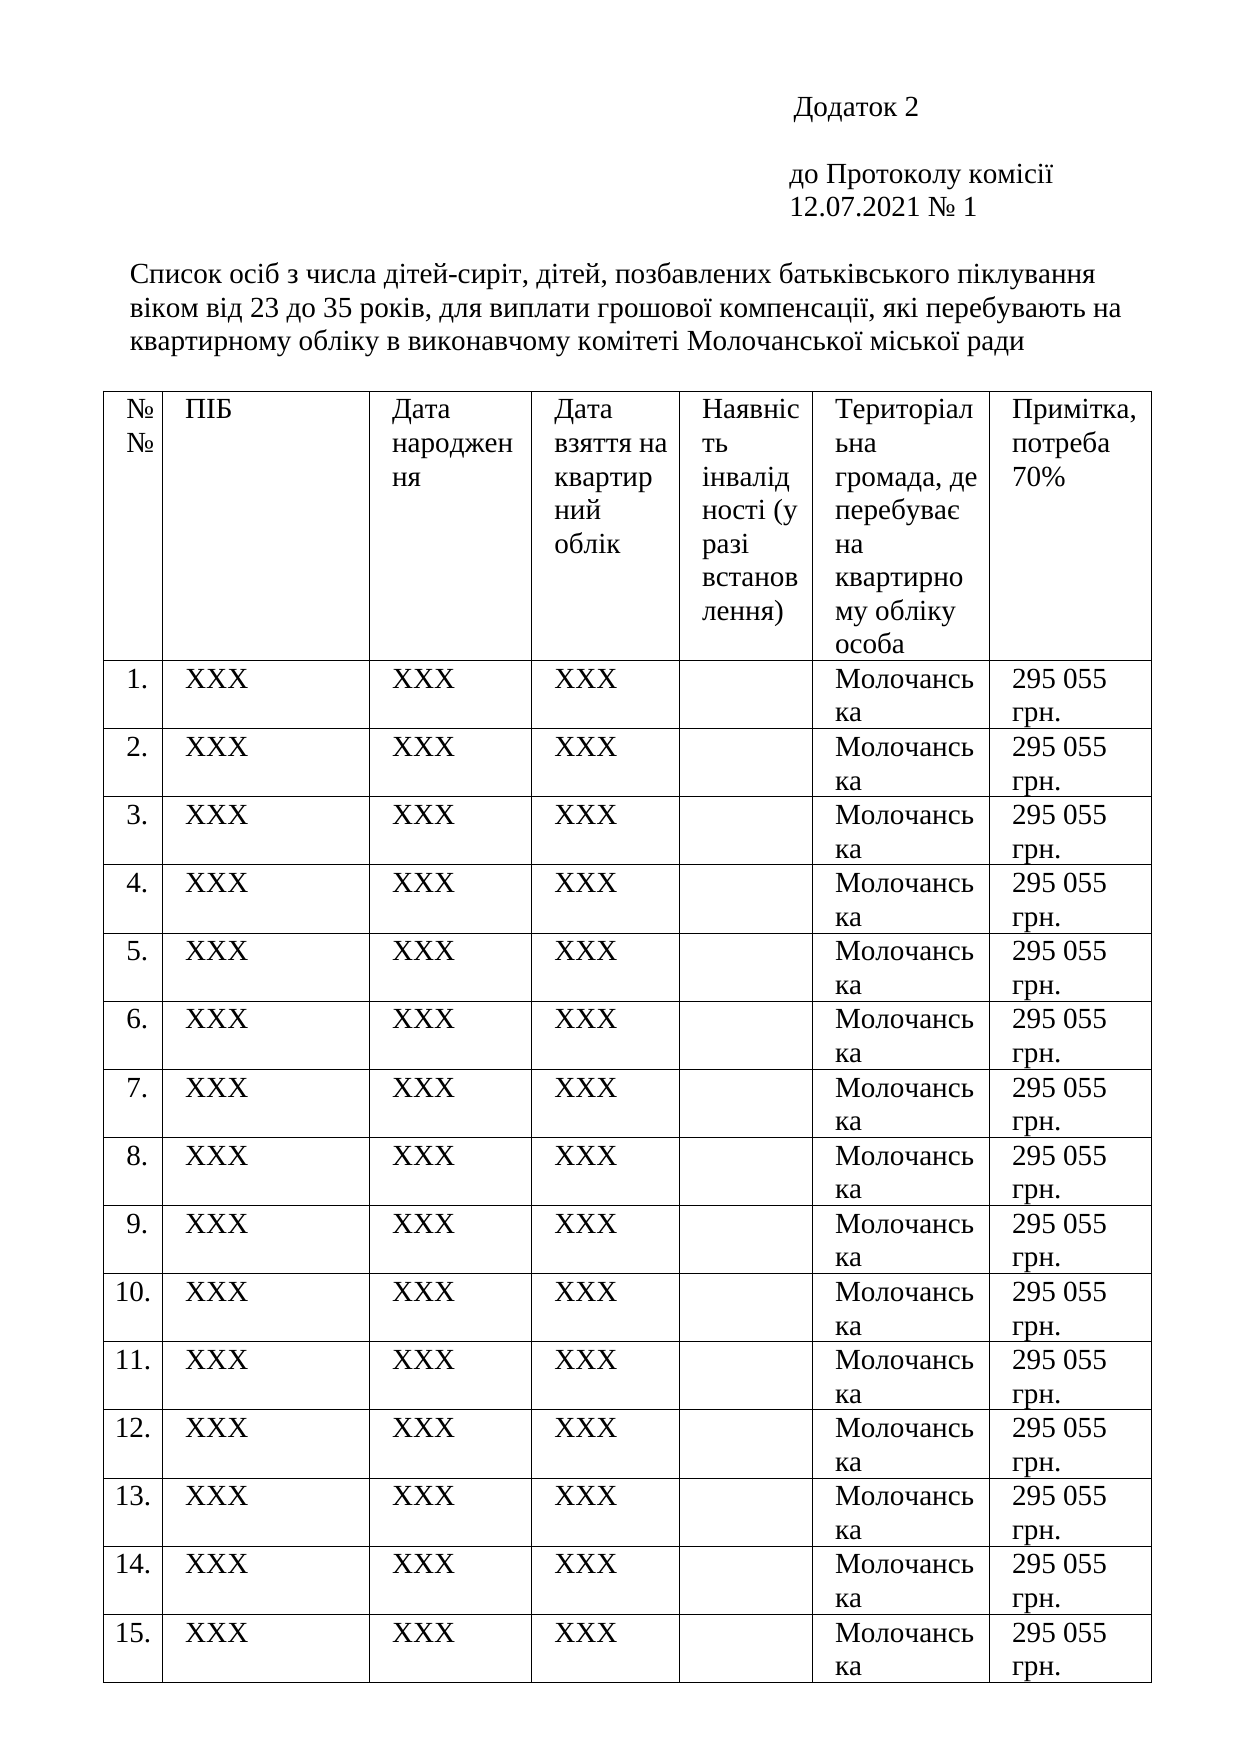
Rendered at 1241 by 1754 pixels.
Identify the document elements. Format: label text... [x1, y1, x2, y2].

table_header Територіальна громада, де перебуває на квартирному обліку особа [813, 392, 989, 660]
table_cell [680, 1479, 812, 1546]
table_cell ХХХ [163, 661, 369, 728]
table_cell 295 055 грн. [990, 1138, 1151, 1205]
table_cell [680, 1342, 812, 1409]
table_cell ХХХ [163, 1615, 369, 1682]
table_cell 295 055 грн. [990, 1615, 1151, 1682]
table_cell ХХХ [370, 797, 531, 864]
table_cell Молочанська [813, 1410, 989, 1477]
table_cell ХХХ [163, 1479, 369, 1546]
table_cell 295 055 грн. [990, 1070, 1151, 1137]
table_cell 11. [104, 1342, 162, 1409]
table_cell 295 055 грн. [990, 1206, 1151, 1273]
table_cell 10. [104, 1274, 162, 1341]
text квартирному обліку в виконавчому комітеті Молочанської міської ради [129, 323, 1151, 357]
table_cell ХХХ [163, 1002, 369, 1069]
table_cell Молочанська [813, 1615, 989, 1682]
table_cell 9. [104, 1206, 162, 1273]
table_cell 4. [104, 865, 162, 932]
table_cell Молочанська [813, 1070, 989, 1137]
table_cell ХХХ [532, 1342, 679, 1409]
table_cell 295 055 грн. [990, 1410, 1151, 1477]
table_header ПІБ [163, 392, 369, 660]
table_cell ХХХ [163, 934, 369, 1001]
table_cell ХХХ [532, 934, 679, 1001]
table_cell ХХХ [370, 1206, 531, 1273]
table_cell Молочанська [813, 1206, 989, 1273]
table_cell [680, 865, 812, 932]
table_cell ХХХ [532, 1138, 679, 1205]
table_cell ХХХ [370, 1070, 531, 1137]
text Додаток 2 [793, 89, 1151, 122]
table_cell Молочанська [813, 1342, 989, 1409]
table_cell Молочанська [813, 661, 989, 728]
table_cell ХХХ [163, 1410, 369, 1477]
table_cell Молочанська [813, 1547, 989, 1614]
text до Протоколу комісії [719, 156, 1151, 189]
table_cell 15. [104, 1615, 162, 1682]
table_cell ХХХ [163, 1138, 369, 1205]
table_cell ХХХ [163, 1342, 369, 1409]
table_cell ХХХ [370, 934, 531, 1001]
table_cell [680, 1138, 812, 1205]
table_cell ХХХ [370, 1479, 531, 1546]
table_cell ХХХ [532, 797, 679, 864]
table_cell ХХХ [370, 1615, 531, 1682]
table_header №№ [104, 392, 162, 660]
table_cell ХХХ [532, 661, 679, 728]
table_cell 1. [104, 661, 162, 728]
table_header Наявність інвалідності (у разі встановлення) [680, 392, 812, 660]
table_cell [680, 729, 812, 796]
table_cell [680, 1615, 812, 1682]
table_header Дата народження [370, 392, 531, 660]
table_header Дата взяття на квартирний облік [532, 392, 679, 660]
table_cell [680, 1206, 812, 1273]
table_cell ХХХ [370, 1274, 531, 1341]
table_cell ХХХ [370, 1547, 531, 1614]
table_cell ХХХ [163, 729, 369, 796]
table_cell Молочанська [813, 1002, 989, 1069]
table_cell 295 055 грн. [990, 1002, 1151, 1069]
table_cell ХХХ [370, 865, 531, 932]
table_cell ХХХ [532, 1615, 679, 1682]
text Список осіб з числа дітей-сиріт, дітей, позбавлених батьківського піклування віком від 23 до 35 років, для виплати грошової компенсації, які перебувають на [129, 256, 1151, 323]
table_cell Молочанська [813, 934, 989, 1001]
table_cell ХХХ [370, 661, 531, 728]
table_cell [680, 1070, 812, 1137]
table_cell 295 055 грн. [990, 661, 1151, 728]
table_cell 295 055 грн. [990, 1342, 1151, 1409]
table_cell [680, 934, 812, 1001]
table_cell [680, 1410, 812, 1477]
table_cell ХХХ [163, 865, 369, 932]
table_cell 295 055 грн. [990, 729, 1151, 796]
table_cell 295 055 грн. [990, 797, 1151, 864]
table_cell ХХХ [163, 1206, 369, 1273]
table_cell Молочанська [813, 1274, 989, 1341]
table_cell 12. [104, 1410, 162, 1477]
table_cell 295 055 грн. [990, 865, 1151, 932]
table_cell 295 055 грн. [990, 1274, 1151, 1341]
table_cell ХХХ [163, 1547, 369, 1614]
table_cell ХХХ [532, 1410, 679, 1477]
table_cell [680, 1002, 812, 1069]
table_cell ХХХ [370, 1342, 531, 1409]
table_cell 7. [104, 1070, 162, 1137]
table_cell ХХХ [532, 1002, 679, 1069]
table_cell ХХХ [532, 1547, 679, 1614]
table_header Примітка, потреба 70% [990, 392, 1151, 660]
table_cell ХХХ [532, 1479, 679, 1546]
table_cell ХХХ [532, 1274, 679, 1341]
table_cell Молочанська [813, 865, 989, 932]
table_cell 3. [104, 797, 162, 864]
table_cell Молочанська [813, 797, 989, 864]
table_cell [680, 661, 812, 728]
table_cell [680, 1274, 812, 1341]
table_cell 6. [104, 1002, 162, 1069]
table_cell ХХХ [370, 1138, 531, 1205]
table_cell 295 055 грн. [990, 1479, 1151, 1546]
table_cell ХХХ [370, 1410, 531, 1477]
table_cell [680, 1547, 812, 1614]
table_cell ХХХ [532, 865, 679, 932]
table_cell 295 055 грн. [990, 1547, 1151, 1614]
table_cell 8. [104, 1138, 162, 1205]
table_cell ХХХ [532, 1070, 679, 1137]
table_cell Молочанська [813, 729, 989, 796]
table_cell 2. [104, 729, 162, 796]
table_cell 295 055 грн. [990, 934, 1151, 1001]
table_cell 13. [104, 1479, 162, 1546]
table_cell Молочанська [813, 1138, 989, 1205]
table_cell ХХХ [370, 1002, 531, 1069]
table_cell ХХХ [532, 729, 679, 796]
table_cell 14. [104, 1547, 162, 1614]
table_cell ХХХ [370, 729, 531, 796]
table_cell Молочанська [813, 1479, 989, 1546]
table_cell ХХХ [163, 1274, 369, 1341]
table_cell ХХХ [163, 797, 369, 864]
table_cell 5. [104, 934, 162, 1001]
table_cell ХХХ [532, 1206, 679, 1273]
table_cell [680, 797, 812, 864]
table_cell ХХХ [163, 1070, 369, 1137]
text 12.07.2021 № 1 [719, 189, 1151, 223]
